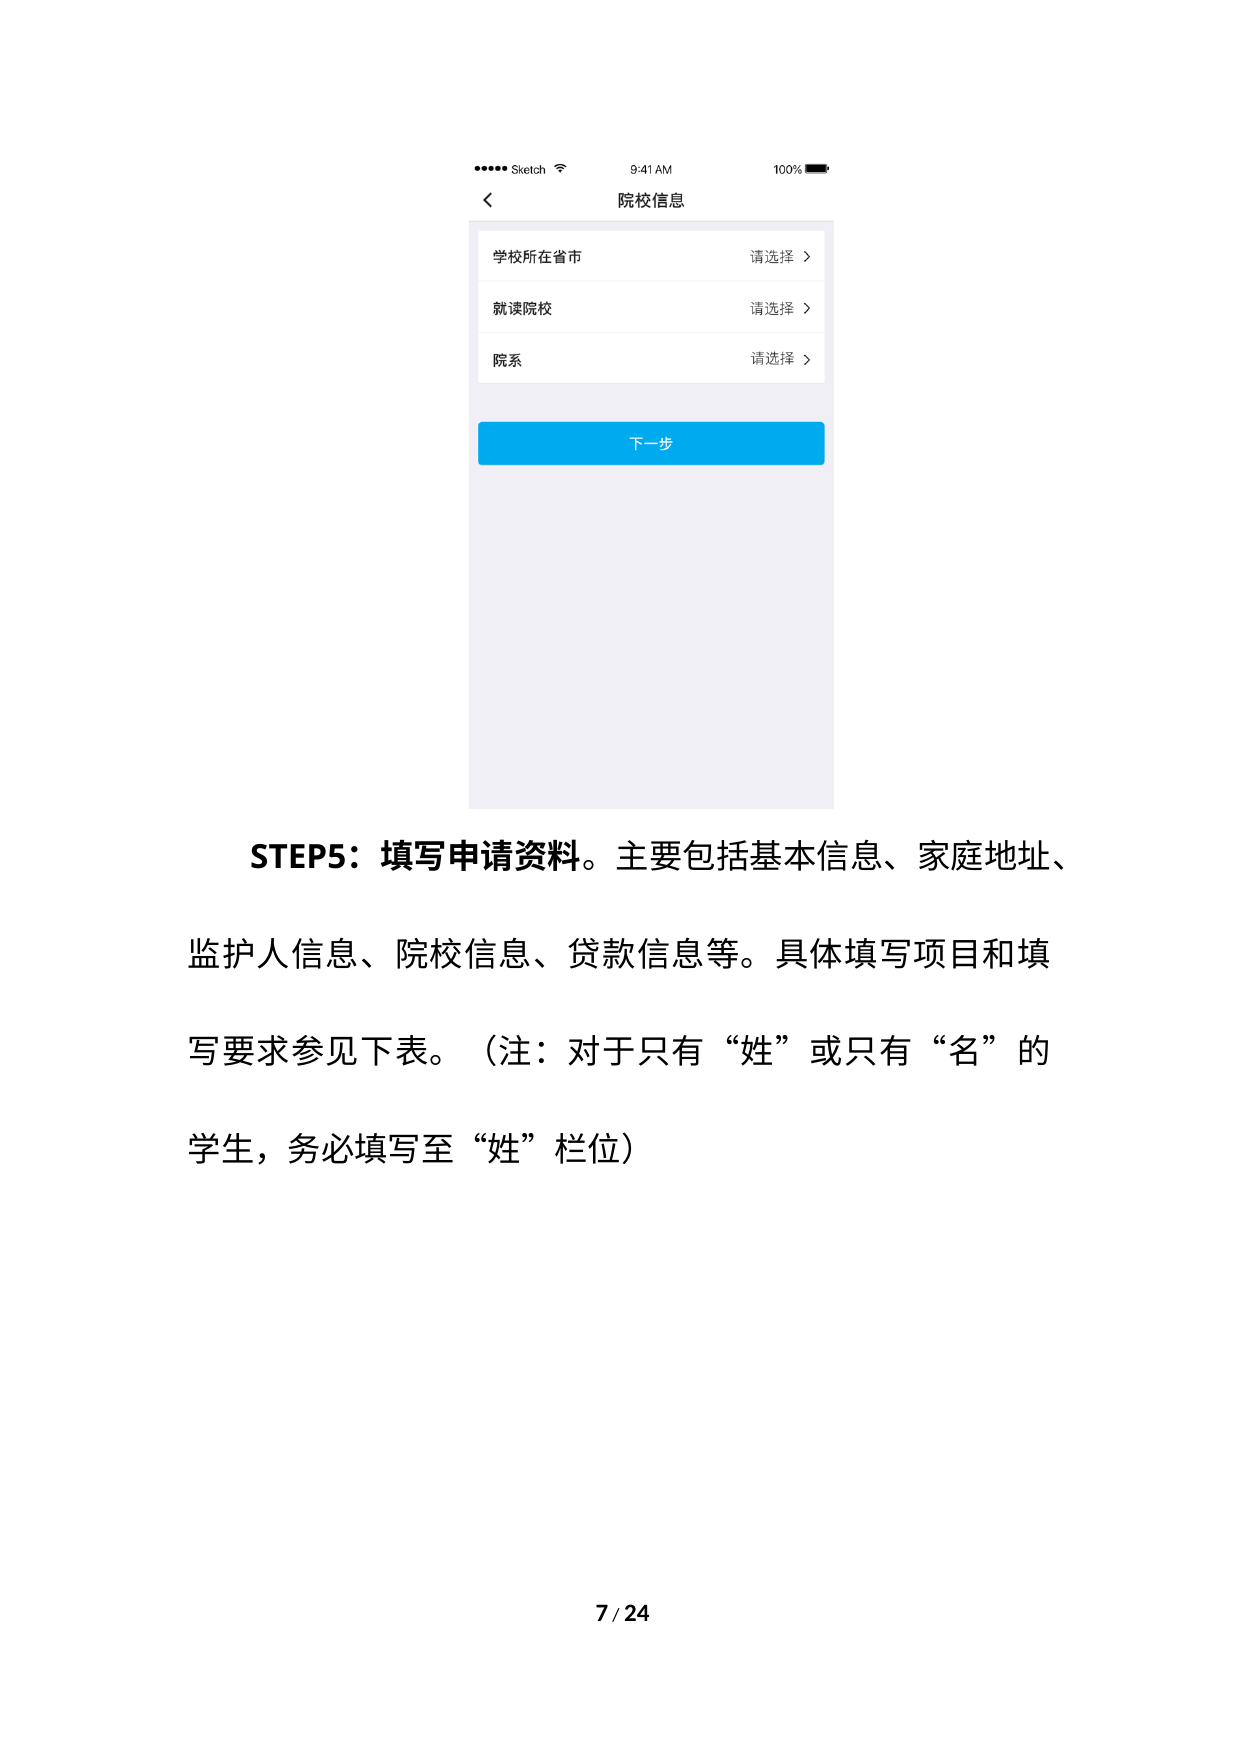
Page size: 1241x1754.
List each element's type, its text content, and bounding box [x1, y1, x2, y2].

text STEP5：填写申请资料。主要包括基本信息、家庭地址、监护人信息、院校信息、贷款信息等。具体填写项目和填写要求参见下表。（注：对于只有“姓”或只有“名”的学生，务必填写至“姓”栏位） [187, 822, 1053, 1179]
picture [468, 158, 834, 809]
